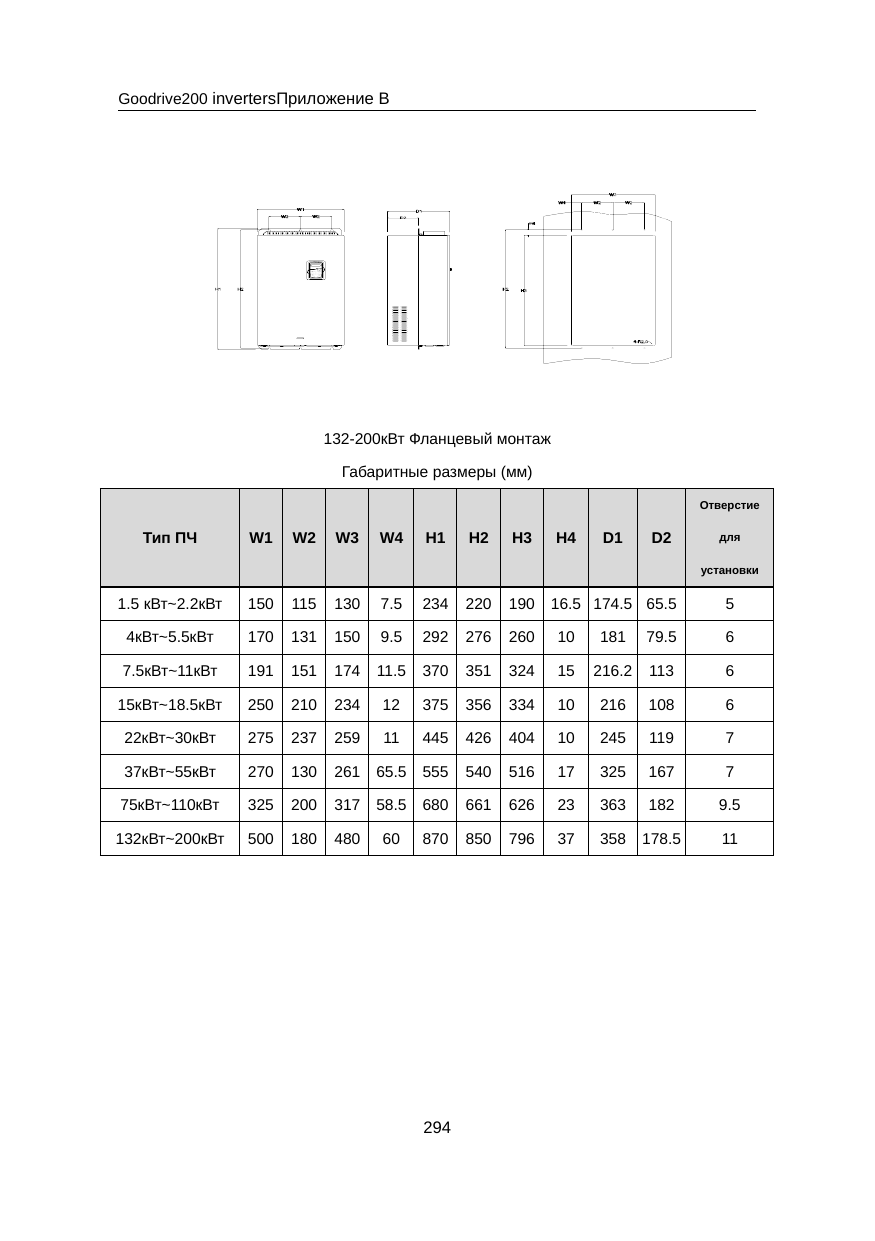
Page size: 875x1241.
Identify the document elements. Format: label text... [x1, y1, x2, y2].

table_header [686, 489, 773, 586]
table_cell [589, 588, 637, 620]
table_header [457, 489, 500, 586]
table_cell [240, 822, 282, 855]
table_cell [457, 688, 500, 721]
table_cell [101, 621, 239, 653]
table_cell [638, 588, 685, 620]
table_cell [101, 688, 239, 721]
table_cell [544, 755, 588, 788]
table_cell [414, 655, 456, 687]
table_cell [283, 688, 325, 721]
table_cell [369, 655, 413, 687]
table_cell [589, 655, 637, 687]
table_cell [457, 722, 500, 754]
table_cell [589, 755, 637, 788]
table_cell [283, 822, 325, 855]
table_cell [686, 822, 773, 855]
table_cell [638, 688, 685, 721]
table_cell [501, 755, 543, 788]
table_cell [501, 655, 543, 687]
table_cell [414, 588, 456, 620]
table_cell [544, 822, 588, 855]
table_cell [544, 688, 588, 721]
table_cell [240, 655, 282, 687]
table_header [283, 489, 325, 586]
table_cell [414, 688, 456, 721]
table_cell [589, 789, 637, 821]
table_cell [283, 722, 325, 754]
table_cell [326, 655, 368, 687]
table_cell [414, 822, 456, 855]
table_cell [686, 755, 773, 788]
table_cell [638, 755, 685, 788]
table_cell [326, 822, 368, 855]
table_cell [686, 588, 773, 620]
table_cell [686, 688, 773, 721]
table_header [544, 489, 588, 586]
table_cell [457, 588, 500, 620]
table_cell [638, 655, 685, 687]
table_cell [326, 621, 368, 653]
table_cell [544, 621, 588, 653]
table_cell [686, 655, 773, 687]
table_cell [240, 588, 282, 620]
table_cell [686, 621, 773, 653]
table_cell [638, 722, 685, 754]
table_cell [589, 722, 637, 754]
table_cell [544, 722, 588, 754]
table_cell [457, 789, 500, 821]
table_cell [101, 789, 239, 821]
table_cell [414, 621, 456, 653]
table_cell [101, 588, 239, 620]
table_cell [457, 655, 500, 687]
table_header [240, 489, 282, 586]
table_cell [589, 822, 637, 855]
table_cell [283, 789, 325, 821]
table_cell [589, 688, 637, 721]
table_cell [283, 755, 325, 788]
text 132-200кВт Фланцевый монтаж [118, 423, 756, 455]
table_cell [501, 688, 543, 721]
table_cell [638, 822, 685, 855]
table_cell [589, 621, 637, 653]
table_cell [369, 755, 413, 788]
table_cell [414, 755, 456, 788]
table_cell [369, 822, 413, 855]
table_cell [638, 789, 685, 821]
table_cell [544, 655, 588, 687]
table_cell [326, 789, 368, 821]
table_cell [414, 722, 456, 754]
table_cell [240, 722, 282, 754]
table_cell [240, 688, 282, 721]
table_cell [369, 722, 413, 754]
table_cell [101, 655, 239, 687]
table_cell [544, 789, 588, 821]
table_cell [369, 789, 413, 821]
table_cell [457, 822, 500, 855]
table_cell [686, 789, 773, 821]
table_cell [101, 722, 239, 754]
text Габаритные размеры (мм) [118, 455, 756, 488]
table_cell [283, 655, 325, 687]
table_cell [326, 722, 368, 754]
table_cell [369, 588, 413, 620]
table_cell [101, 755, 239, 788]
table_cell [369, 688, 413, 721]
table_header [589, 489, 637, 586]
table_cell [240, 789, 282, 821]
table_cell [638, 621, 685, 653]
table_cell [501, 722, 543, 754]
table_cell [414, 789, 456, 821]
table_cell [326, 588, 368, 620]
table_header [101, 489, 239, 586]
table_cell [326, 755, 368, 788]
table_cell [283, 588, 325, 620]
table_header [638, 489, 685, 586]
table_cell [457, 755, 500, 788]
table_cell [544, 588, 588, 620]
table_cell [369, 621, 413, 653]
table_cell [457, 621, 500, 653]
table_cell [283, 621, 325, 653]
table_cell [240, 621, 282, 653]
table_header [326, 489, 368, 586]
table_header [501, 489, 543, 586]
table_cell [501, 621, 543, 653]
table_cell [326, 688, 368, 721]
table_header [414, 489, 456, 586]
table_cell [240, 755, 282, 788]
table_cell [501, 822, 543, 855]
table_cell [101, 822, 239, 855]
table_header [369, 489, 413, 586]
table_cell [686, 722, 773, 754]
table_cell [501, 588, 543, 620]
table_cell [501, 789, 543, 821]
